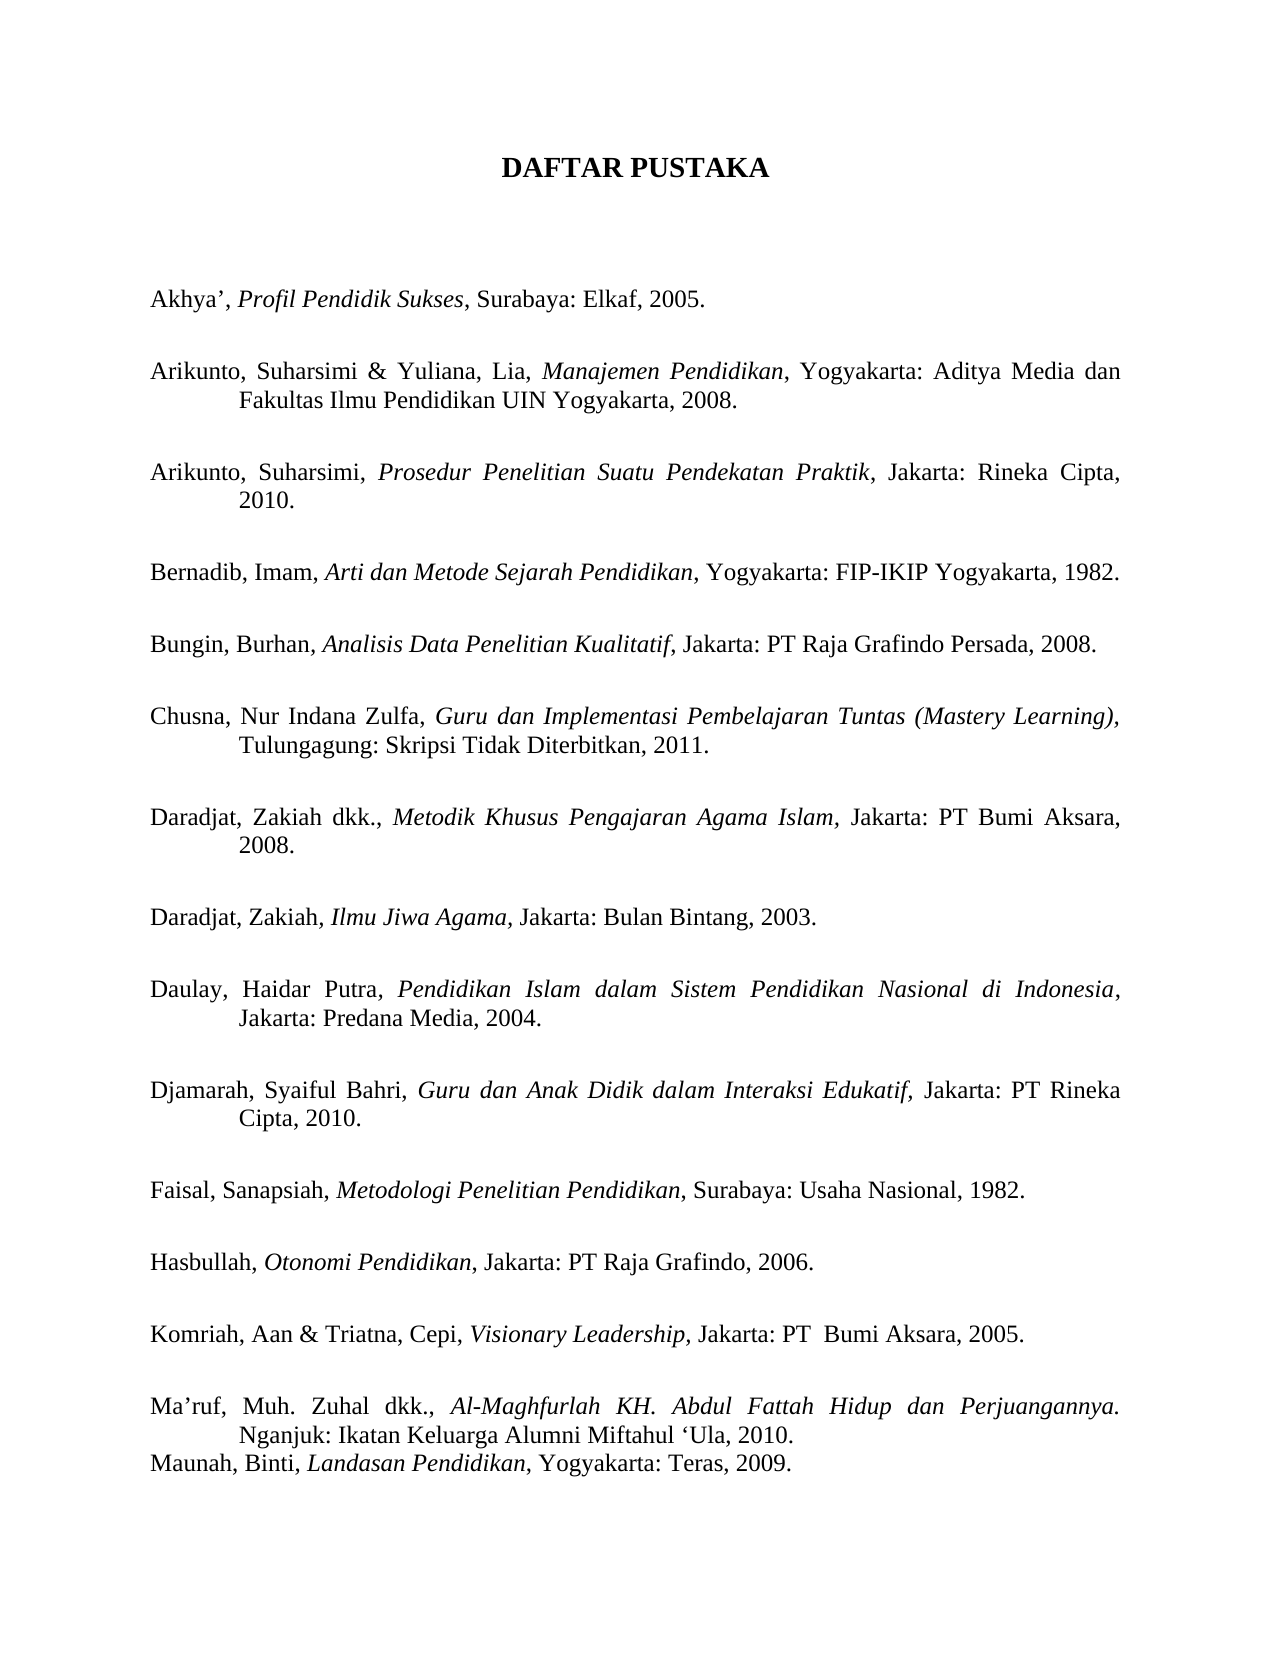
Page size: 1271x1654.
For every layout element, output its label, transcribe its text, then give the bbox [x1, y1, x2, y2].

text Daulay, Haidar Putra, Pendidikan Islam dalam Sistem Pendidikan Nasional di Indonesia, Jakarta: Predana Media, 2004. [150, 974, 1121, 1032]
text DAFTAR PUSTAKA [150, 150, 1121, 183]
text Bungin, Burhan, Analisis Data Penelitian Kualitatif, Jakarta: PT Raja Grafindo Persada, 2008. [150, 629, 1121, 658]
text Arikunto, Suharsimi & Yuliana, Lia, Manajemen Pendidikan, Yogyakarta: Aditya Media dan Fakultas Ilmu Pendidikan UIN Yogyakarta, 2008. [150, 356, 1121, 413]
text Bernadib, Imam, Arti dan Metode Sejarah Pendidikan, Yogyakarta: FIP-IKIP Yogyakarta, 1982. [150, 557, 1121, 586]
text Arikunto, Suharsimi, Prosedur Penelitian Suatu Pendekatan Praktik, Jakarta: Rineka Cipta, 2010. [150, 457, 1121, 514]
text Chusna, Nur Indana Zulfa, Guru dan Implementasi Pembelajaran Tuntas (Mastery Learning), Tulungagung: Skripsi Tidak Diterbitkan, 2011. [150, 701, 1121, 758]
text Daradjat, Zakiah, Ilmu Jiwa Agama, Jakarta: Bulan Bintang, 2003. [150, 902, 1121, 931]
text Ma’ruf, Muh. Zuhal dkk., Al-Maghfurlah KH. Abdul Fattah Hidup dan Perjuangannya. Nganjuk: Ikatan Keluarga Alumni Miftahul ‘Ula, 2010. [150, 1391, 1121, 1448]
text Djamarah, Syaiful Bahri, Guru dan Anak Didik dalam Interaksi Edukatif, Jakarta: PT Rineka Cipta, 2010. [150, 1075, 1121, 1132]
text Maunah, Binti, Landasan Pendidikan, Yogyakarta: Teras, 2009. [150, 1448, 1121, 1477]
text Hasbullah, Otonomi Pendidikan, Jakarta: PT Raja Grafindo, 2006. [150, 1247, 1121, 1276]
text Akhya’, Profil Pendidik Sukses, Surabaya: Elkaf, 2005. [150, 284, 1121, 313]
text Faisal, Sanapsiah, Metodologi Penelitian Pendidikan, Surabaya: Usaha Nasional, 1982. [150, 1175, 1121, 1204]
text Daradjat, Zakiah dkk., Metodik Khusus Pengajaran Agama Islam, Jakarta: PT Bumi Aksara, 2008. [150, 802, 1121, 859]
text Komriah, Aan & Triatna, Cepi, Visionary Leadership, Jakarta: PT Bumi Aksara, 2005. [150, 1319, 1121, 1348]
